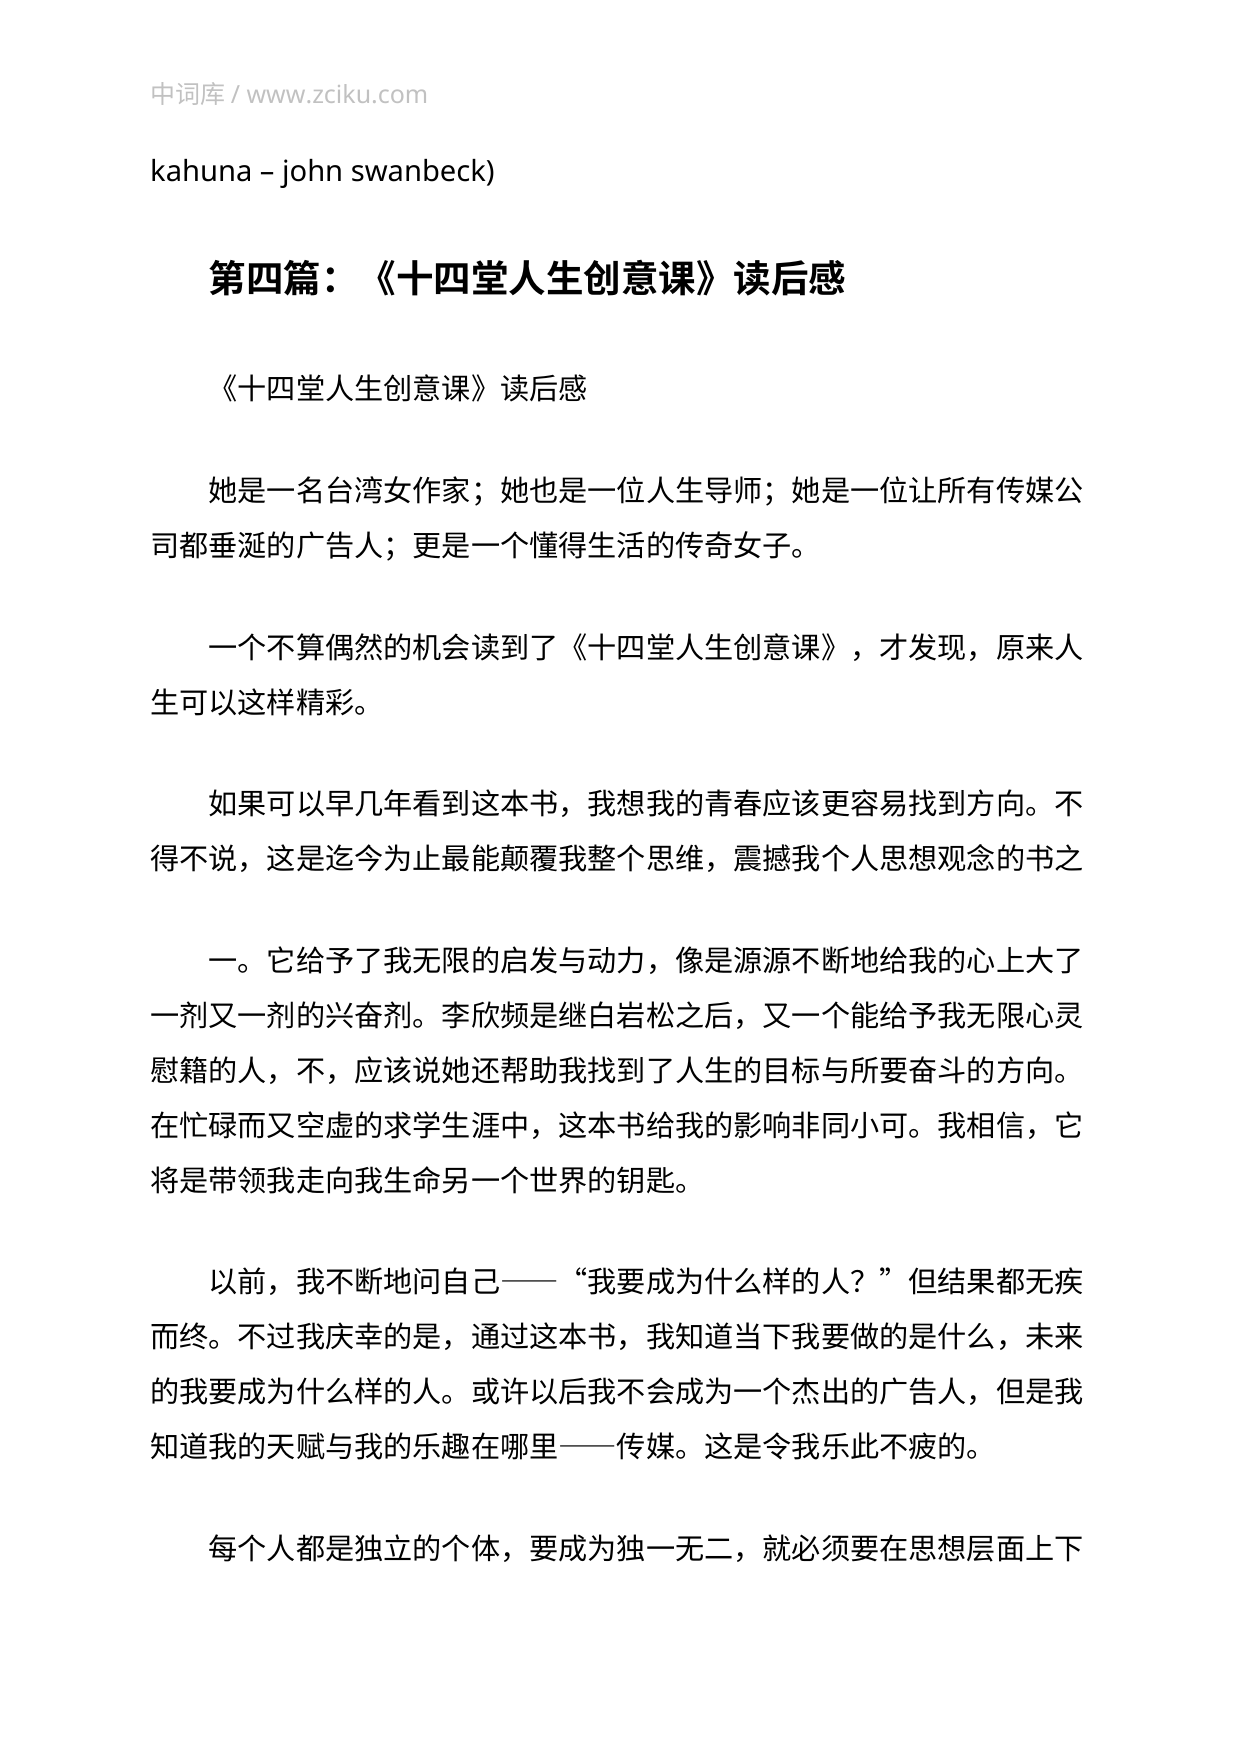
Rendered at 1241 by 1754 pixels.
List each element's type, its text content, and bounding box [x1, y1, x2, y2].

text 如果可以早几年看到这本书，我想我的青春应该更容易找到方向。不得不说，这是迄今为止最能颠覆我整个思维，震撼我个人思想观念的书之 [150, 781, 1090, 878]
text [150, 1525, 1090, 1568]
text 《十四堂人生创意课》读后感 [150, 366, 1090, 408]
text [150, 150, 1090, 190]
text 第四篇：《十四堂人生创意课》读后感 [150, 248, 1090, 303]
text 一。它给予了我无限的启发与动力，像是源源不断地给我的心上大了一剂又一剂的兴奋剂。李欣频是继白岩松之后，又一个能给予我无限心灵慰籍的人，不，应该说她还帮助我找到了人生的目标与所要奋斗的方向。在忙碌而又空虚的求学生涯中，这本书给我的影响非同小可。我相信，它将是带领我走向我生命另一个世界的钥匙。 [150, 938, 1090, 1199]
text 她是一名台湾女作家；她也是一位人生导师；她是一位让所有传媒公司都垂涎的广告人；更是一个懂得生活的传奇女子。 [150, 468, 1090, 565]
text 以前，我不断地问自己——“我要成为什么样的人？”但结果都无疾而终。不过我庆幸的是，通过这本书，我知道当下我要做的是什么，未来的我要成为什么样的人。或许以后我不会成为一个杰出的广告人，但是我知道我的天赋与我的乐趣在哪里——传媒。这是令我乐此不疲的。 [150, 1259, 1090, 1466]
text 一个不算偶然的机会读到了《十四堂人生创意课》，才发现，原来人生可以这样精彩。 [150, 624, 1090, 721]
